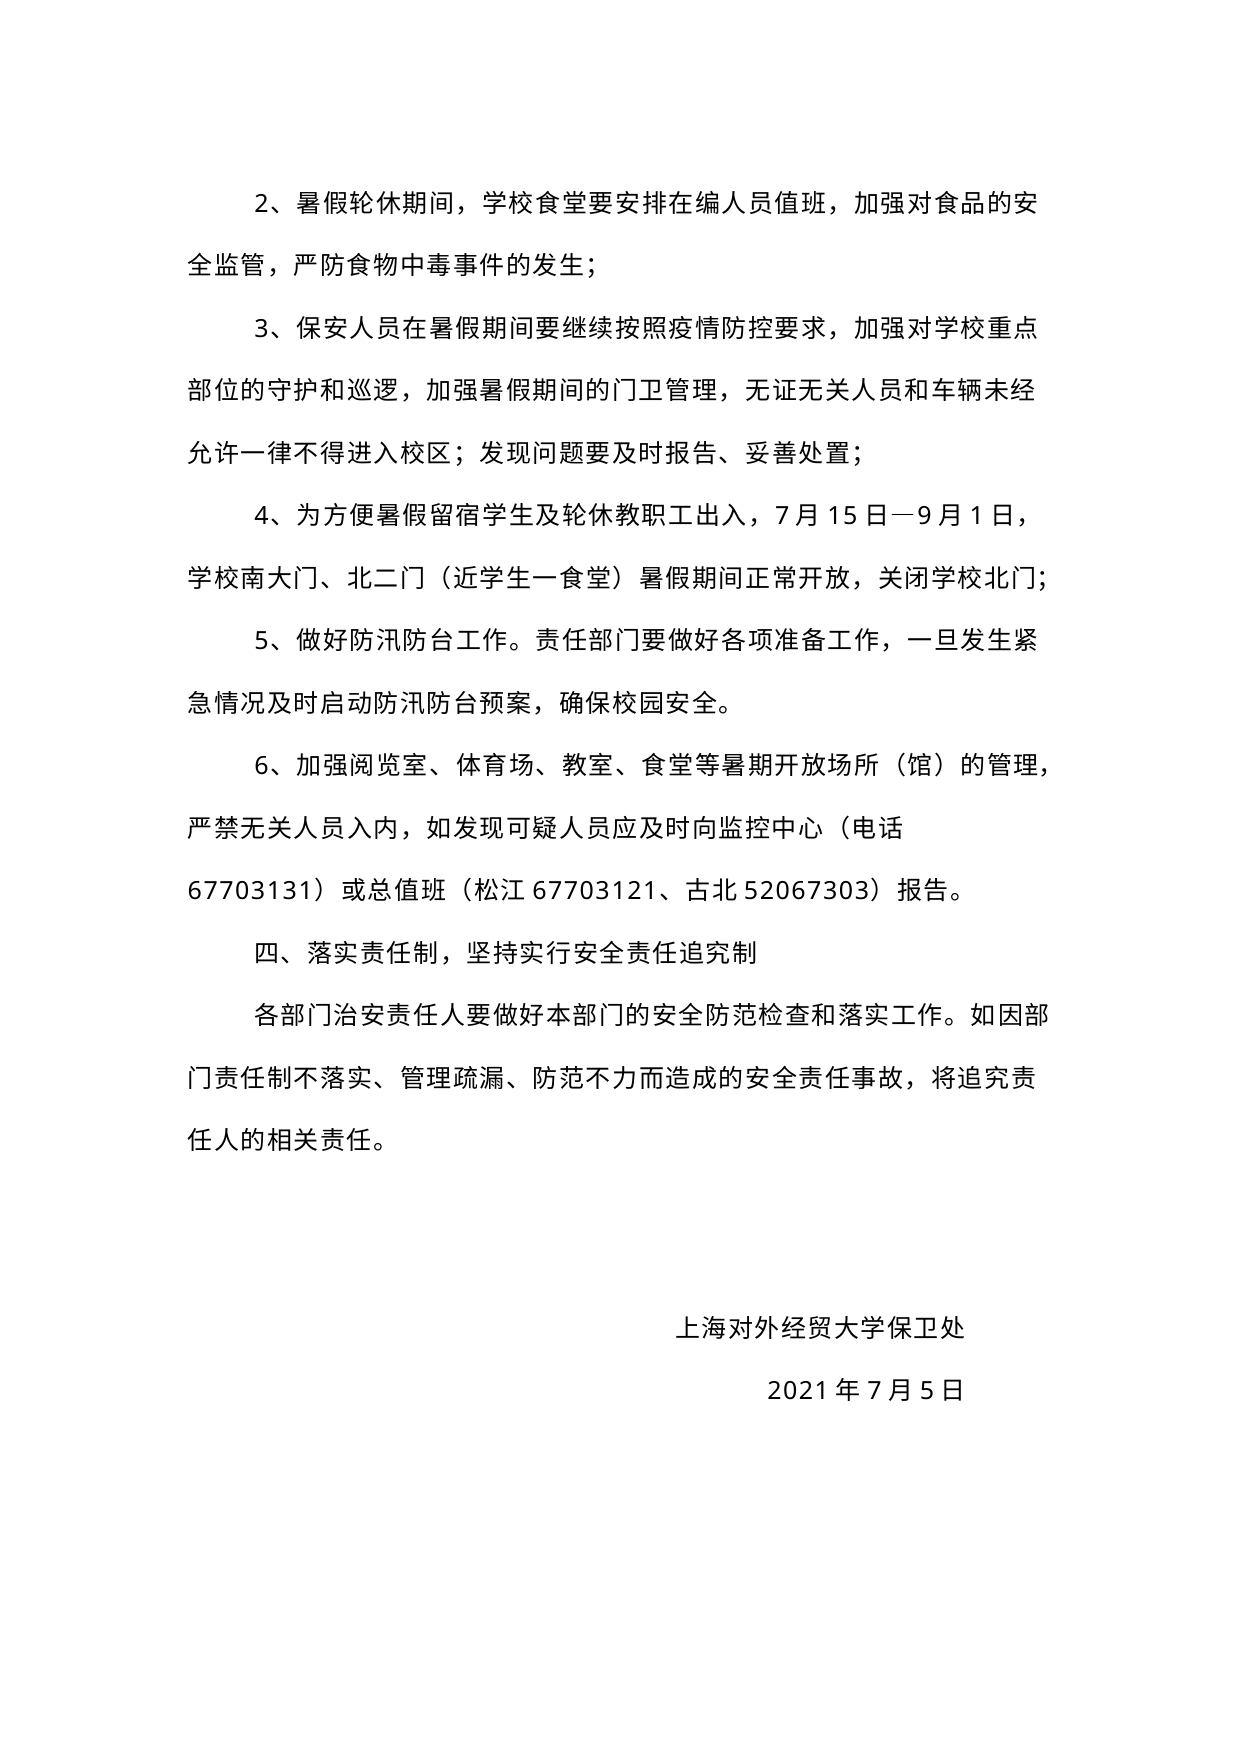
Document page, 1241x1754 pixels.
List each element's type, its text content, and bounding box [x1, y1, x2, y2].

text 各部门治安责任人要做好本部门的安全防范检查和落实工作。如因部门责任制不落实、管理疏漏、防范不力而造成的安全责任事故，将追究责任人的相关责任。 [187, 974, 1053, 1162]
text 4、为方便暑假留宿学生及轮休教职工出入，7月15日—9月1日，学校南大门、北二门（近学生一食堂）暑假期间正常开放，关闭学校北门； [187, 474, 1053, 599]
text 2、暑假轮休期间，学校食堂要安排在编人员值班，加强对食品的安全监管，严防食物中毒事件的发生； [187, 162, 1053, 287]
text 四、落实责任制，坚持实行安全责任追究制 [187, 912, 1053, 974]
text 2021年7月5日 [187, 1349, 965, 1412]
text 5、做好防汛防台工作。责任部门要做好各项准备工作，一旦发生紧急情况及时启动防汛防台预案，确保校园安全。 [187, 599, 1053, 724]
text 6、加强阅览室、体育场、教室、食堂等暑期开放场所（馆）的管理，严禁无关人员入内，如发现可疑人员应及时向监控中心（电话67703131）或总值班（松江67703121、古北52067303）报告。 [187, 724, 1053, 912]
text 3、保安人员在暑假期间要继续按照疫情防控要求，加强对学校重点部位的守护和巡逻，加强暑假期间的门卫管理，无证无关人员和车辆未经允许一律不得进入校区；发现问题要及时报告、妥善处置； [187, 287, 1053, 474]
text 上海对外经贸大学保卫处 [187, 1287, 965, 1349]
